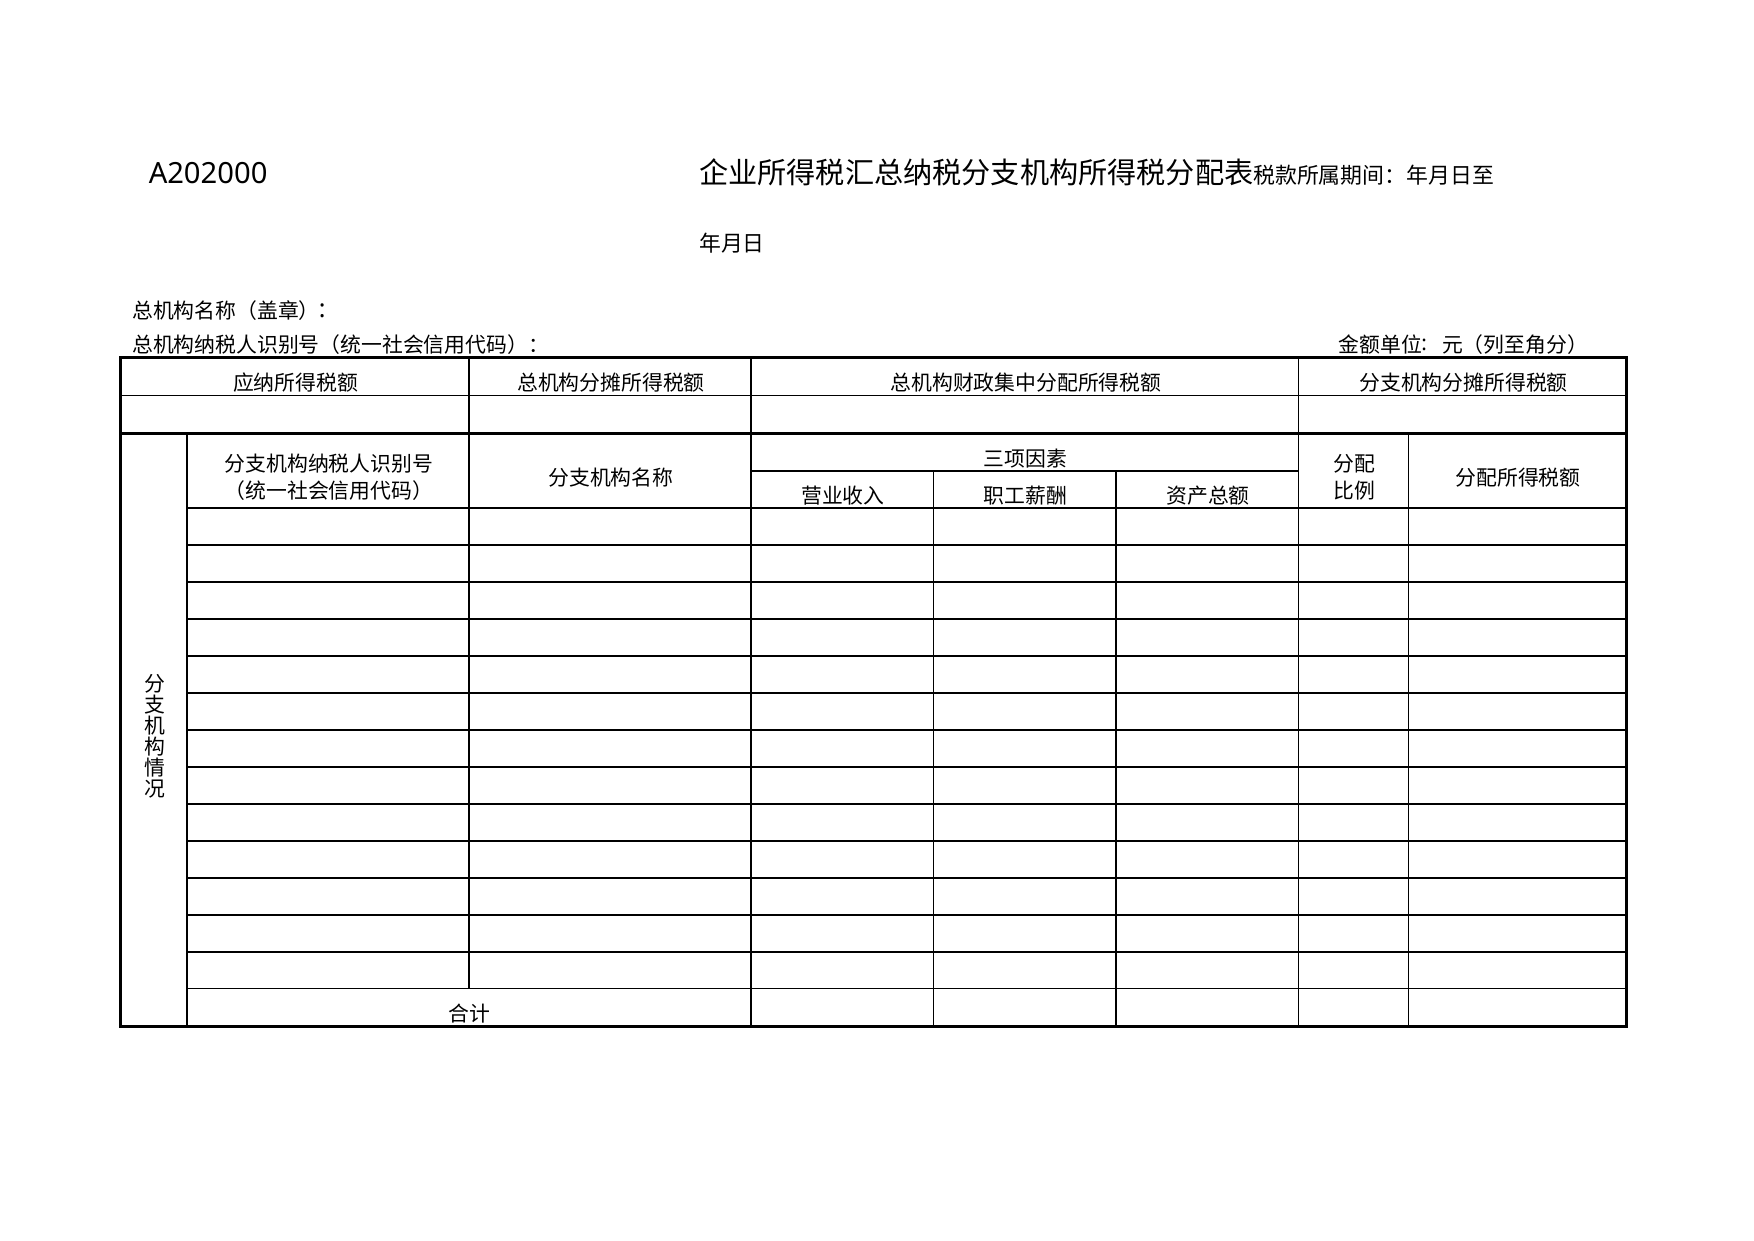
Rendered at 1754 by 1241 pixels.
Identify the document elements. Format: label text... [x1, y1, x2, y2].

subtitle A202000 企业所得税汇总纳税分支机构所得税分配表税款所属期间：年月日至年月日 [148, 150, 1512, 257]
